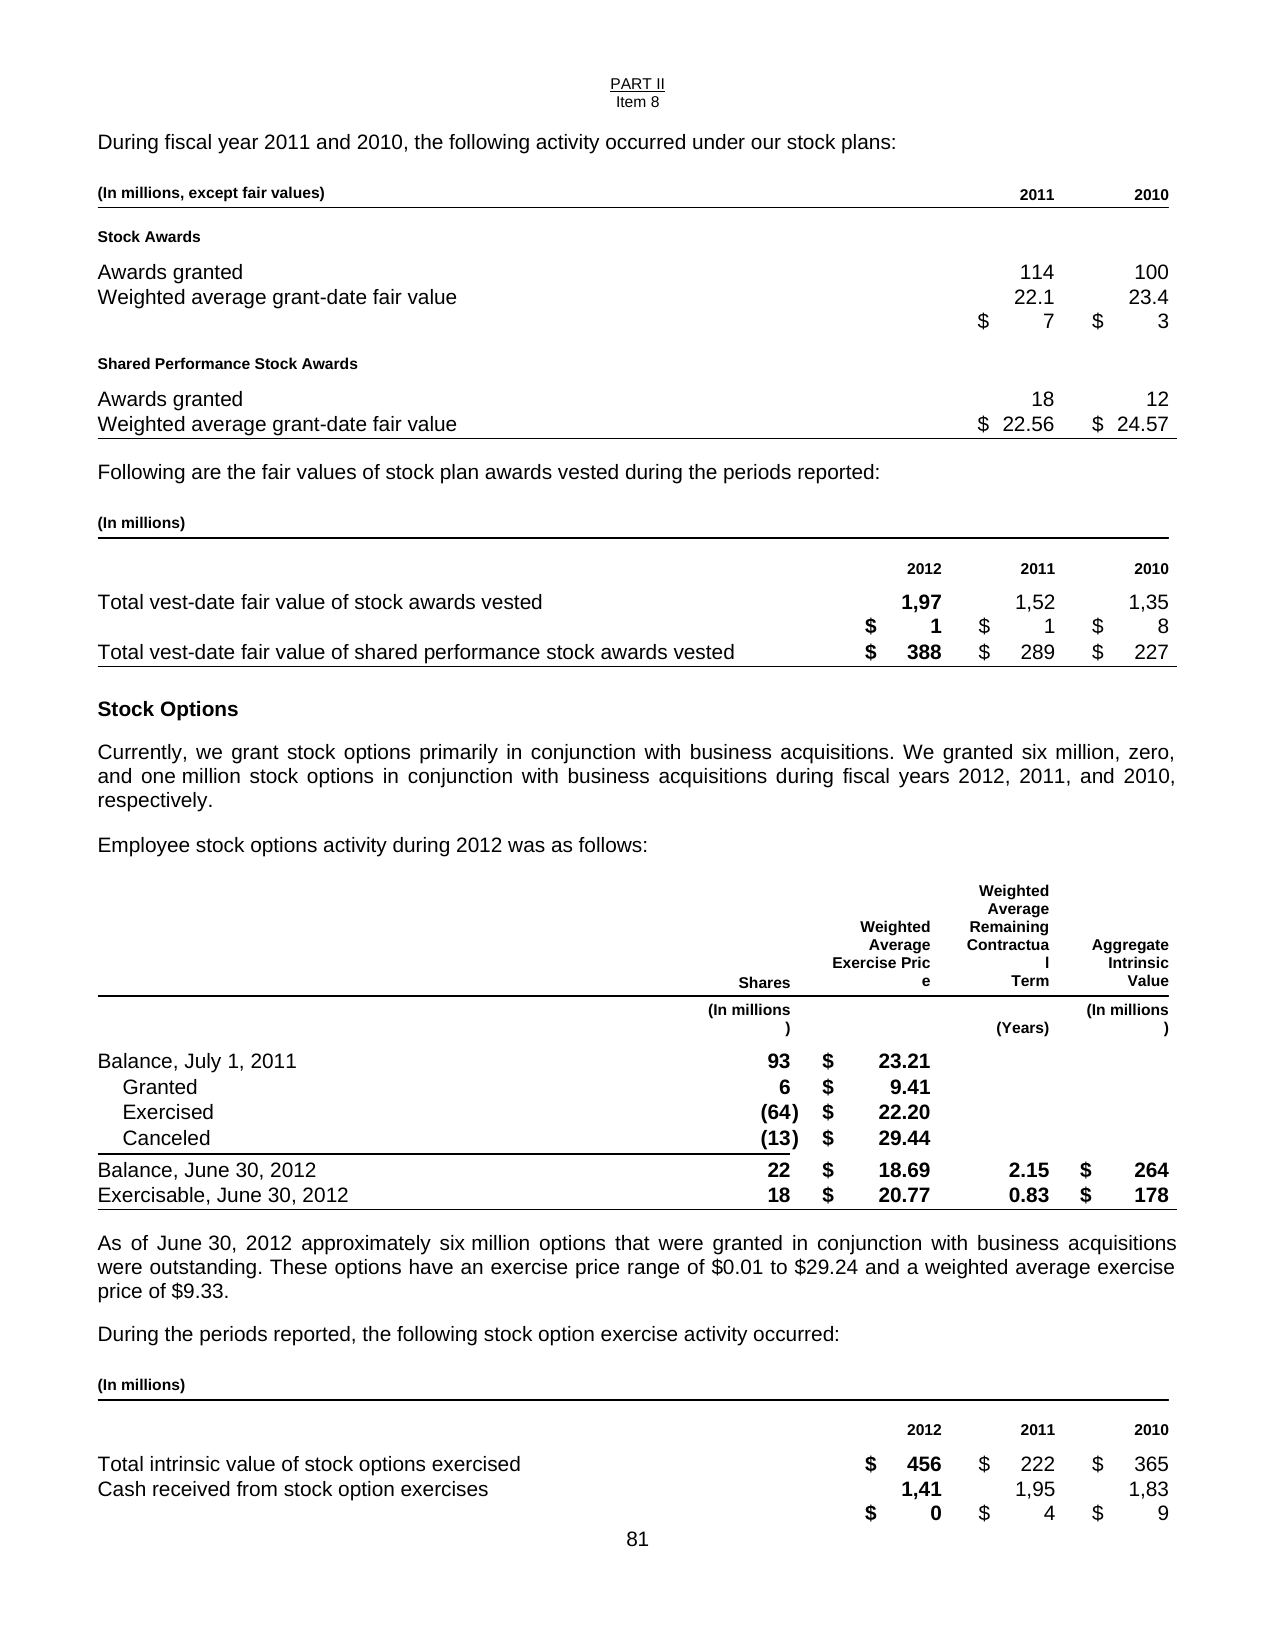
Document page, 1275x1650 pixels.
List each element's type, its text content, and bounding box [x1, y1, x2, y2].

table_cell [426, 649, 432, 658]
text During fiscal year 2011 and 2010, the following activity occurred under our stock plans: [97, 130, 1177, 154]
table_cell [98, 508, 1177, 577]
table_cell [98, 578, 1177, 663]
text As of June 30, 2012 approximately six million options that were granted in conjunction with business acquisitions were outstanding. These options have an exercise price range of $0.01 to $29.24 and a weighted average exercise price of $9.33. [97, 1231, 1177, 1303]
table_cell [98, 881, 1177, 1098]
text Employee stock options activity during 2012 was as follows: [97, 832, 1177, 856]
text Currently, we grant stock options primarily in conjunction with business acquisitions. We granted six million, zero, and one million stock options in conjunction with business acquisitions during fiscal years 2012, 2011, and 2010, respectively. [97, 739, 1177, 811]
text During the periods reported, the following stock option exercise activity occurred: [97, 1322, 1177, 1346]
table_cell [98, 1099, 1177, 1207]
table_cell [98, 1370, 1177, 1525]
text Following are the fair values of stock plan awards vested during the periods reported: [97, 460, 1177, 484]
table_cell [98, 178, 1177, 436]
text Stock Options [97, 697, 1177, 721]
